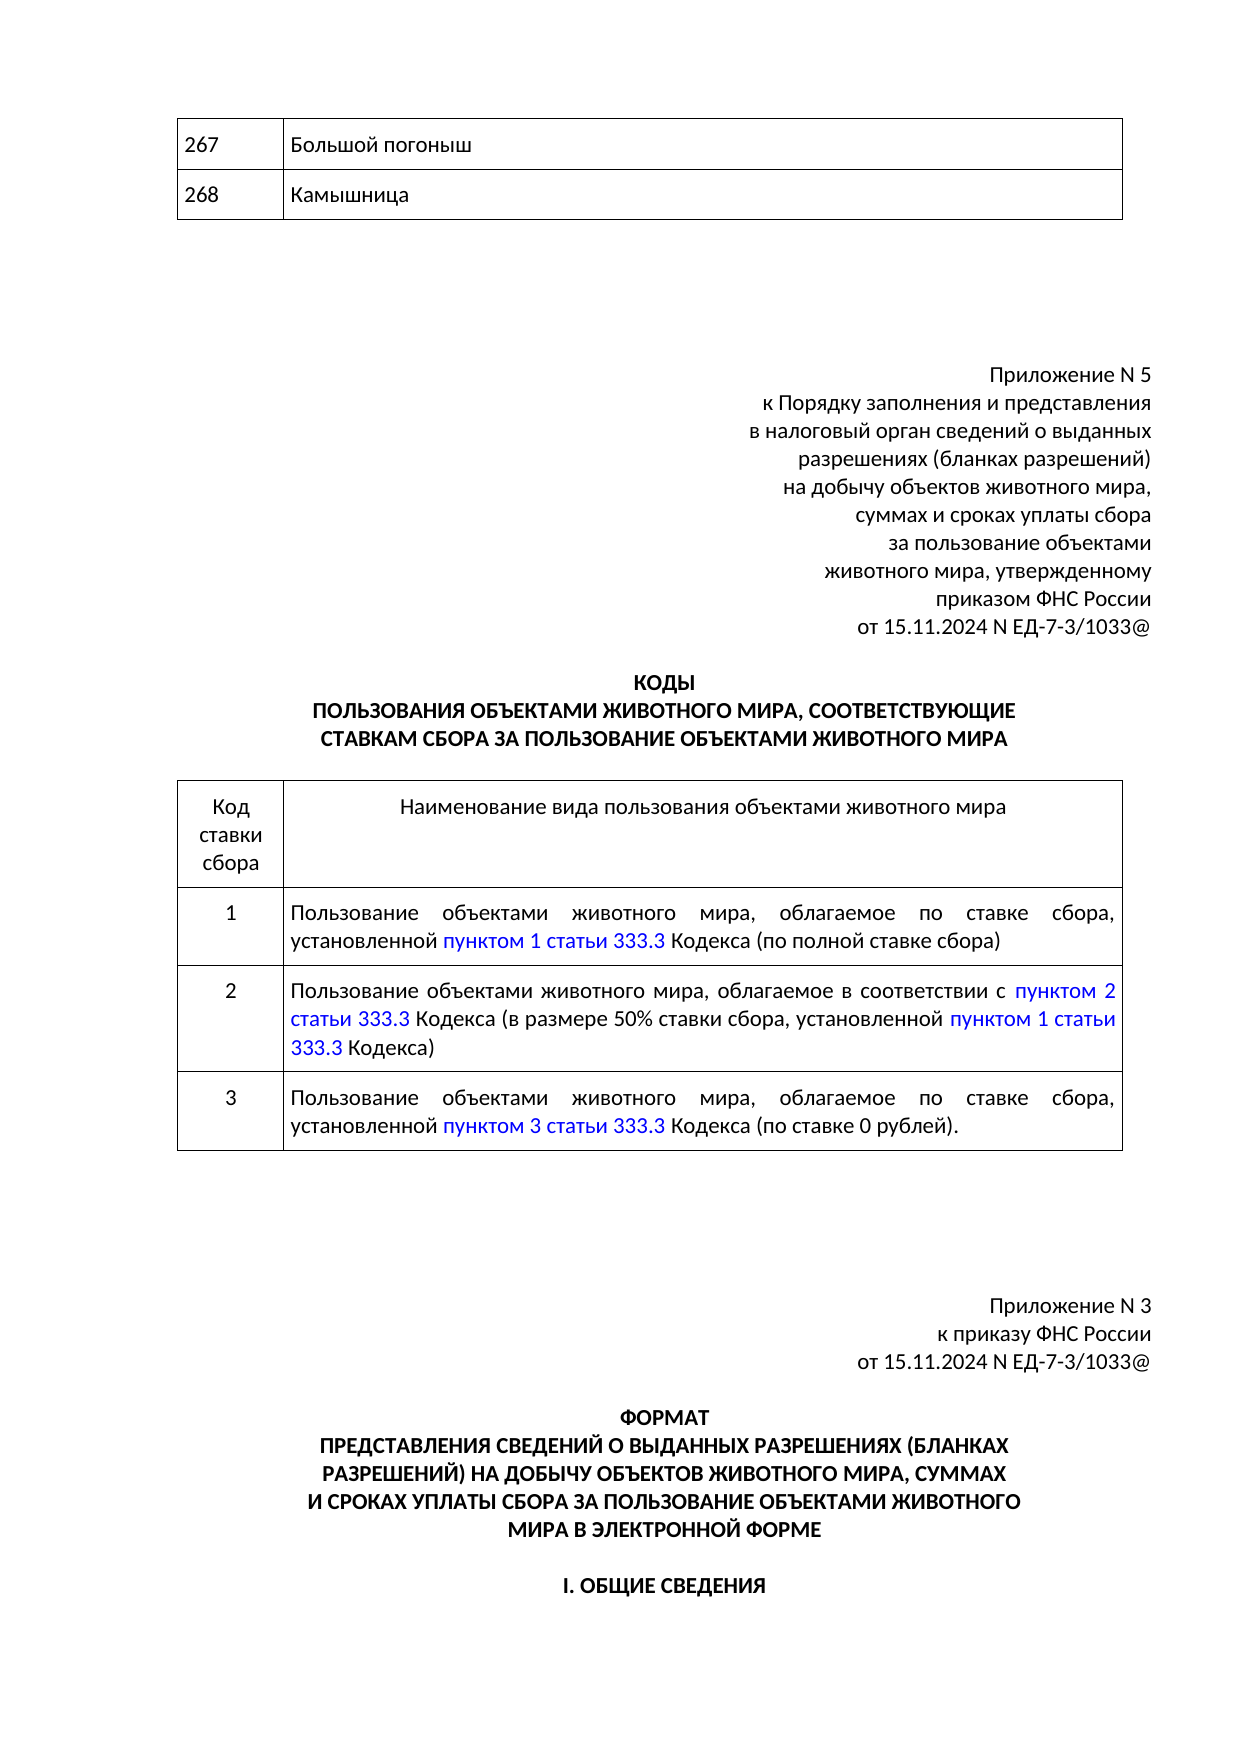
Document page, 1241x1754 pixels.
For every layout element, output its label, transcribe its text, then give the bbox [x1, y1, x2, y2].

table_cell 268 [178, 170, 283, 219]
text в налоговый орган сведений о выданных [177, 416, 1152, 444]
title МИРА В ЭЛЕКТРОННОЙ ФОРМЕ [177, 1515, 1152, 1543]
table_header Наименование вида пользования объектами животного мира [284, 781, 1122, 887]
table_cell Камышница [284, 170, 1122, 219]
title И СРОКАХ УПЛАТЫ СБОРА ЗА ПОЛЬЗОВАНИЕ ОБЪЕКТАМИ ЖИВОТНОГО [177, 1487, 1152, 1515]
table_cell 267 [178, 119, 283, 168]
table_cell 2 [178, 966, 283, 1071]
title I. ОБЩИЕ СВЕДЕНИЯ [177, 1571, 1152, 1599]
text приказом ФНС России [177, 584, 1152, 612]
table_cell 1 [178, 888, 283, 965]
text на добычу объектов животного мира, [177, 472, 1152, 500]
table_cell Большой погоныш [284, 119, 1122, 168]
table_cell 3 [178, 1072, 283, 1149]
table_cell Пользование объектами животного мира, облагаемое по ставке сбора, установленной пунктом 1 статьи 333.3 Кодекса (по полной ставке сбора) [284, 888, 1122, 965]
table_cell Пользование объектами животного мира, облагаемое в соответствии с пунктом 2 статьи 333.3 Кодекса (в размере 50% ставки сбора, установленной пунктом 1 статьи 333.3 Кодекса) [284, 966, 1122, 1071]
title СТАВКАМ СБОРА ЗА ПОЛЬЗОВАНИЕ ОБЪЕКТАМИ ЖИВОТНОГО МИРА [177, 724, 1152, 752]
title РАЗРЕШЕНИЙ) НА ДОБЫЧУ ОБЪЕКТОВ ЖИВОТНОГО МИРА, СУММАХ [177, 1459, 1152, 1487]
title ПРЕДСТАВЛЕНИЯ СВЕДЕНИЙ О ВЫДАННЫХ РАЗРЕШЕНИЯХ (БЛАНКАХ [177, 1431, 1152, 1459]
table_cell Пользование объектами животного мира, облагаемое по ставке сбора, установленной пунктом 3 статьи 333.3 Кодекса (по ставке 0 рублей). [284, 1072, 1122, 1149]
text животного мира, утвержденному [177, 556, 1152, 584]
text Приложение N 5 [177, 360, 1152, 388]
text к Порядку заполнения и представления [177, 388, 1152, 416]
text от 15.11.2024 N ЕД-7-3/1033@ [177, 612, 1152, 640]
text за пользование объектами [177, 528, 1152, 556]
title КОДЫ [177, 668, 1152, 696]
text Приложение N 3 [177, 1291, 1152, 1319]
text разрешениях (бланках разрешений) [177, 444, 1152, 472]
text к приказу ФНС России [177, 1319, 1152, 1347]
text суммах и сроках уплаты сбора [177, 500, 1152, 528]
table_header Код ставки сбора [178, 781, 283, 887]
text от 15.11.2024 N ЕД-7-3/1033@ [177, 1347, 1152, 1375]
title ПОЛЬЗОВАНИЯ ОБЪЕКТАМИ ЖИВОТНОГО МИРА, СООТВЕТСТВУЮЩИЕ [177, 696, 1152, 724]
title ФОРМАТ [177, 1403, 1152, 1431]
